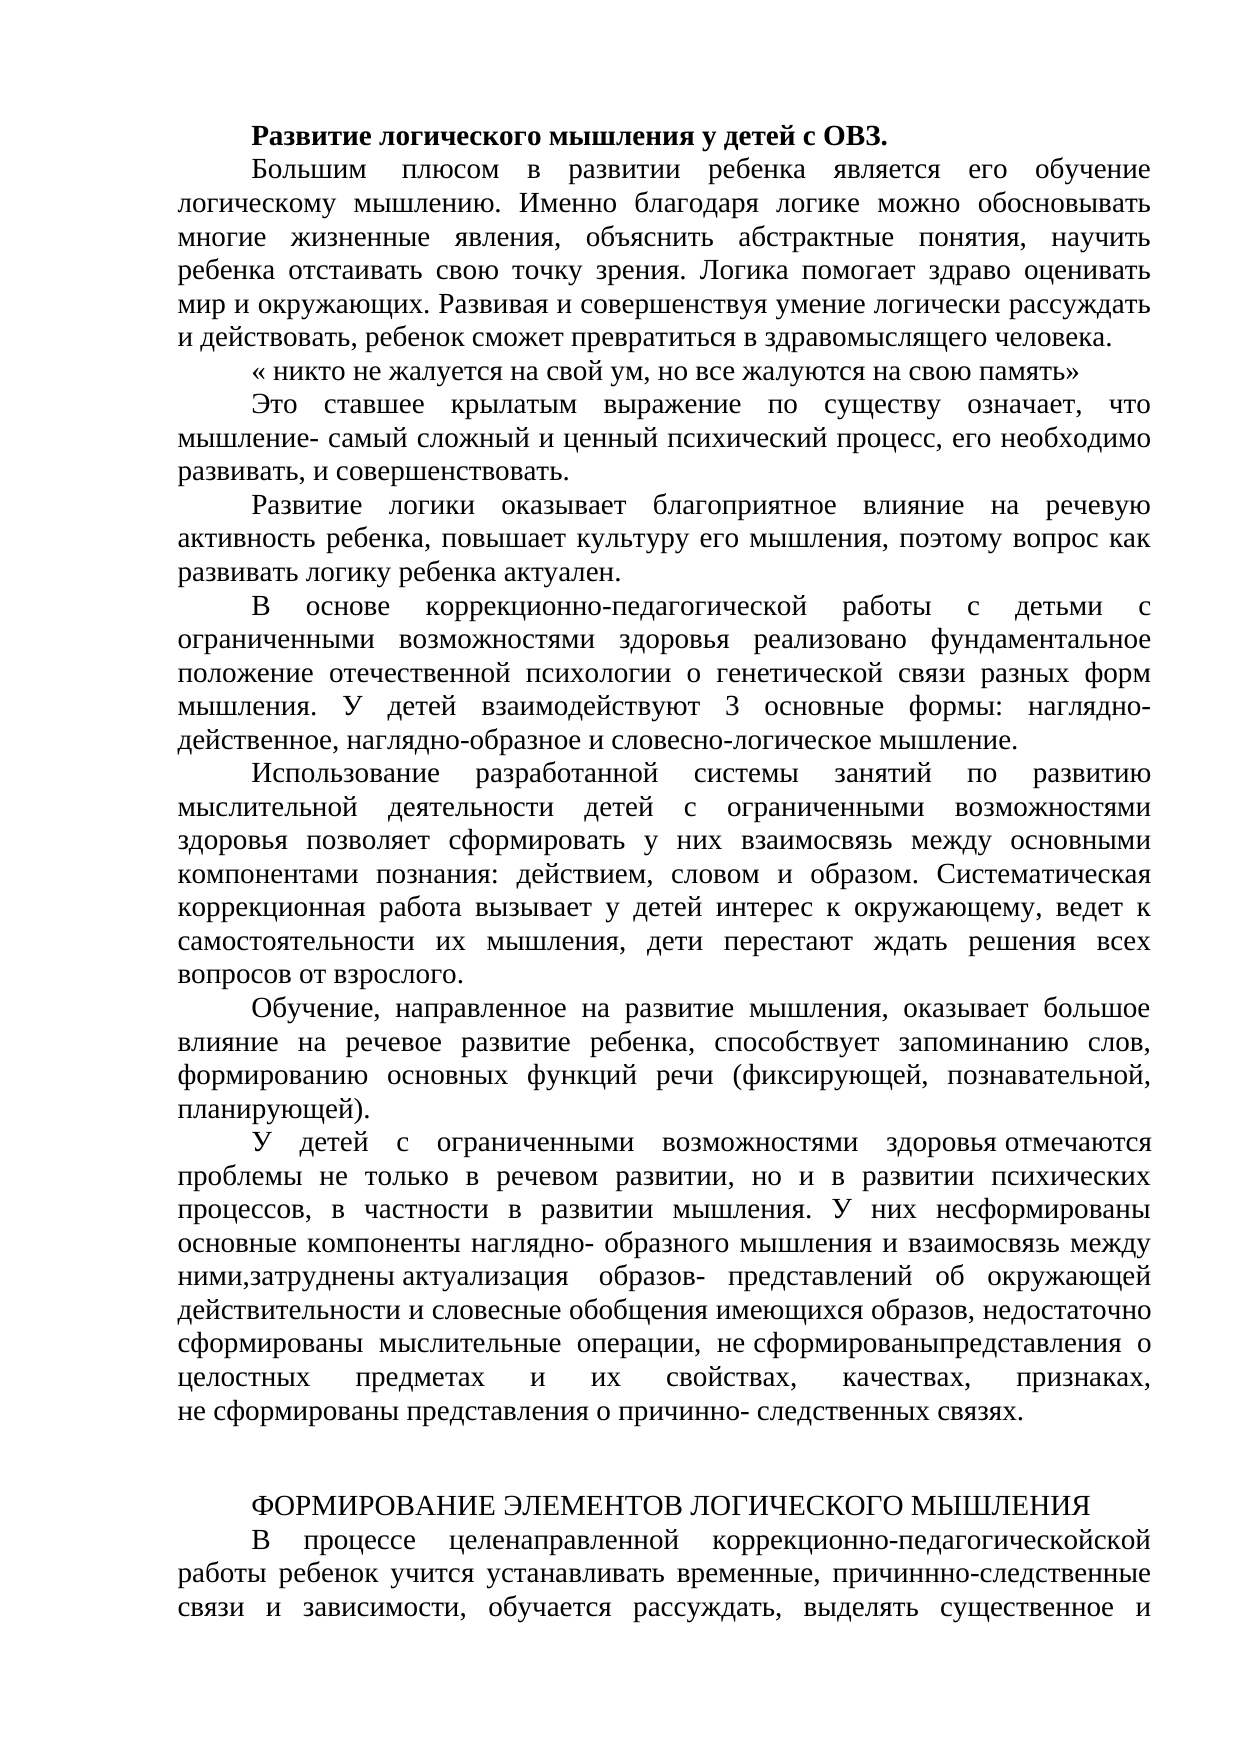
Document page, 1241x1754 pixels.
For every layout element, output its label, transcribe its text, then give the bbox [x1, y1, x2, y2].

text ФОРМИРОВАНИЕ ЭЛЕМЕНТОВ ЛОГИЧЕСКОГО МЫШЛЕНИЯ [177, 1488, 1152, 1522]
text Использование разработанной системы занятий по развитию мыслительной деятельности детей с ограниченными возможностями здоровья позволяет сформировать у них взаимосвязь между основными компонентами познания: действием, словом и образом. Систематическая коррекционная работа вызывает у детей интерес к окружающему, ведет к самостоятельности их мышления, дети перестают ждать решения всех вопросов от взрослого. [177, 755, 1152, 990]
text Большим плюсом в развитии ребенка является его обучение логическому мышлению. Именно благодаря логике можно обосновывать многие жизненные явления, объяснить абстрактные понятия, научить ребенка отстаивать свою точку зрения. Логика помогает здраво оценивать мир и окружающих. Развивая и совершенствуя умение логически рассуждать и действовать, ребенок сможет превратиться в здравомыслящего человека. [177, 152, 1152, 353]
text Это ставшее крылатым выражение по существу означает, что мышление- самый сложный и ценный психический процесс, его необходимо развивать, и совершенствовать. [177, 386, 1152, 487]
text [177, 1522, 1152, 1623]
text Развитие логического мышления у детей с ОВЗ. [177, 118, 1152, 152]
text У детей с ограниченными возможностями здоровья отмечаются проблемы не только в речевом развитии, но и в развитии психических процессов, в частности в развитии мышления. У них несформированы основные компоненты наглядно- образного мышления и взаимосвязь между ними,затруднены актуализация образов- представлений об окружающей действительности и словесные обобщения имеющихся образов, недостаточно сформированы мыслительные операции, не сформированыпредставления о целостных предметах и их свойствах, качествах, признаках, не сформированы представления о причинно- следственных связях. [177, 1124, 1152, 1426]
text Развитие логики оказывает благоприятное влияние на речевую активность ребенка, повышает культуру его мышления, поэтому вопрос как развивать логику ребенка актуален. [177, 487, 1152, 588]
text « никто не жалуется на свой ум, но все жалуются на свою память» [177, 353, 1152, 386]
text В основе коррекционно-педагогической работы с детьми с ограниченными возможностями здоровья реализовано фундаментальное положение отечественной психологии о генетической связи разных форм мышления. У детей взаимодействуют 3 основные формы: наглядно-действенное, наглядно-образное и словесно-логическое мышление. [177, 588, 1152, 755]
text Обучение, направленное на развитие мышления, оказывает большое влияние на речевое развитие ребенка, способствует запоминанию слов, формированию основных функций речи (фиксирующей, познавательной, планирующей). [177, 990, 1152, 1124]
